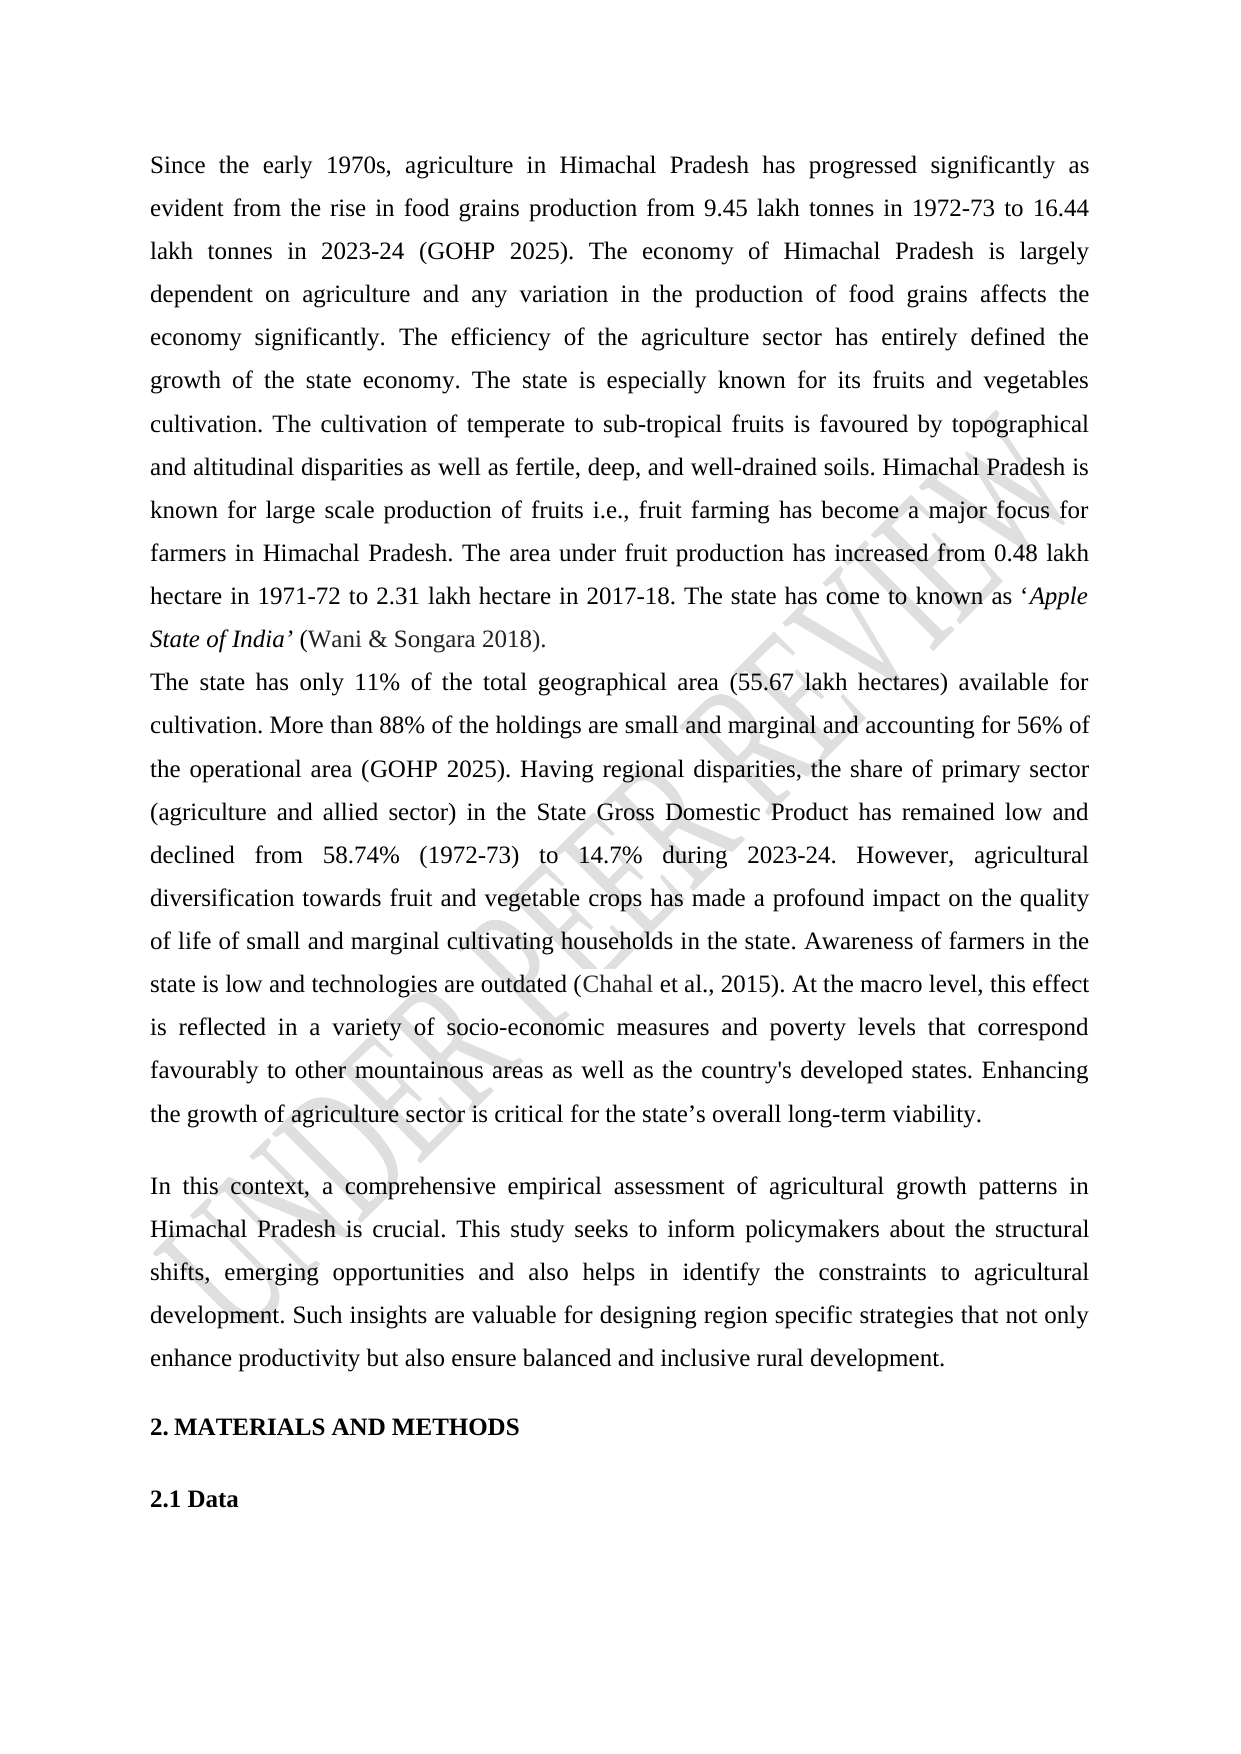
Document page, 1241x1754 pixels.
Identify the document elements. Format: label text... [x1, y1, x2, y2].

text Since the early 1970s, agriculture in Himachal Pradesh has progressed significantly as evident from the rise in food grains production from 9.45 lakh tonnes in 1972-73 to 16.44 lakh tonnes in 2023-24 (GOHP 2025). The economy of Himachal Pradesh is largely dependent on agriculture and any variation in the production of food grains affects the economy significantly. The efficiency of the agriculture sector has entirely defined the growth of the state economy. The state is especially known for its fruits and vegetables cultivation. The cultivation of temperate to sub-tropical fruits is favoured by topographical and altitudinal disparities as well as fertile, deep, and well-drained soils. Himachal Pradesh is known for large scale production of fruits i.e., fruit farming has become a major focus for farmers in Himachal Pradesh. The area under fruit production has increased from 0.48 lakh hectare in 1971-72 to 2.31 lakh hectare in 2017-18. The state has come to known as ‘Apple State of India’ (Wani & Songara 2018). [150, 150, 1090, 653]
text 2. MATERIALS AND METHODS [150, 1412, 1090, 1440]
text 2.1 Data [150, 1484, 1090, 1513]
text The state has only 11% of the total geographical area (55.67 lakh hectares) available for cultivation. More than 88% of the holdings are small and marginal and accounting for 56% of the operational area (GOHP 2025). Having regional disparities, the share of primary sector (agriculture and allied sector) in the State Gross Domestic Product has remained low and declined from 58.74% (1972-73) to 14.7% during 2023-24. However, agricultural diversification towards fruit and vegetable crops has made a profound impact on the quality of life of small and marginal cultivating households in the state. Awareness of farmers in the state is low and technologies are outdated (Chahal et al., 2015). At the macro level, this effect is reflected in a variety of socio-economic measures and poverty levels that correspond favourably to other mountainous areas as well as the country's developed states. Enhancing the growth of agriculture sector is critical for the state’s overall long-term viability. [150, 667, 1090, 1127]
text In this context, a comprehensive empirical assessment of agricultural growth patterns in Himachal Pradesh is crucial. This study seeks to inform policymakers about the structural shifts, emerging opportunities and also helps in identify the constraints to agricultural development. Such insights are valuable for designing region specific strategies that not only enhance productivity but also ensure balanced and inclusive rural development. [150, 1171, 1090, 1372]
